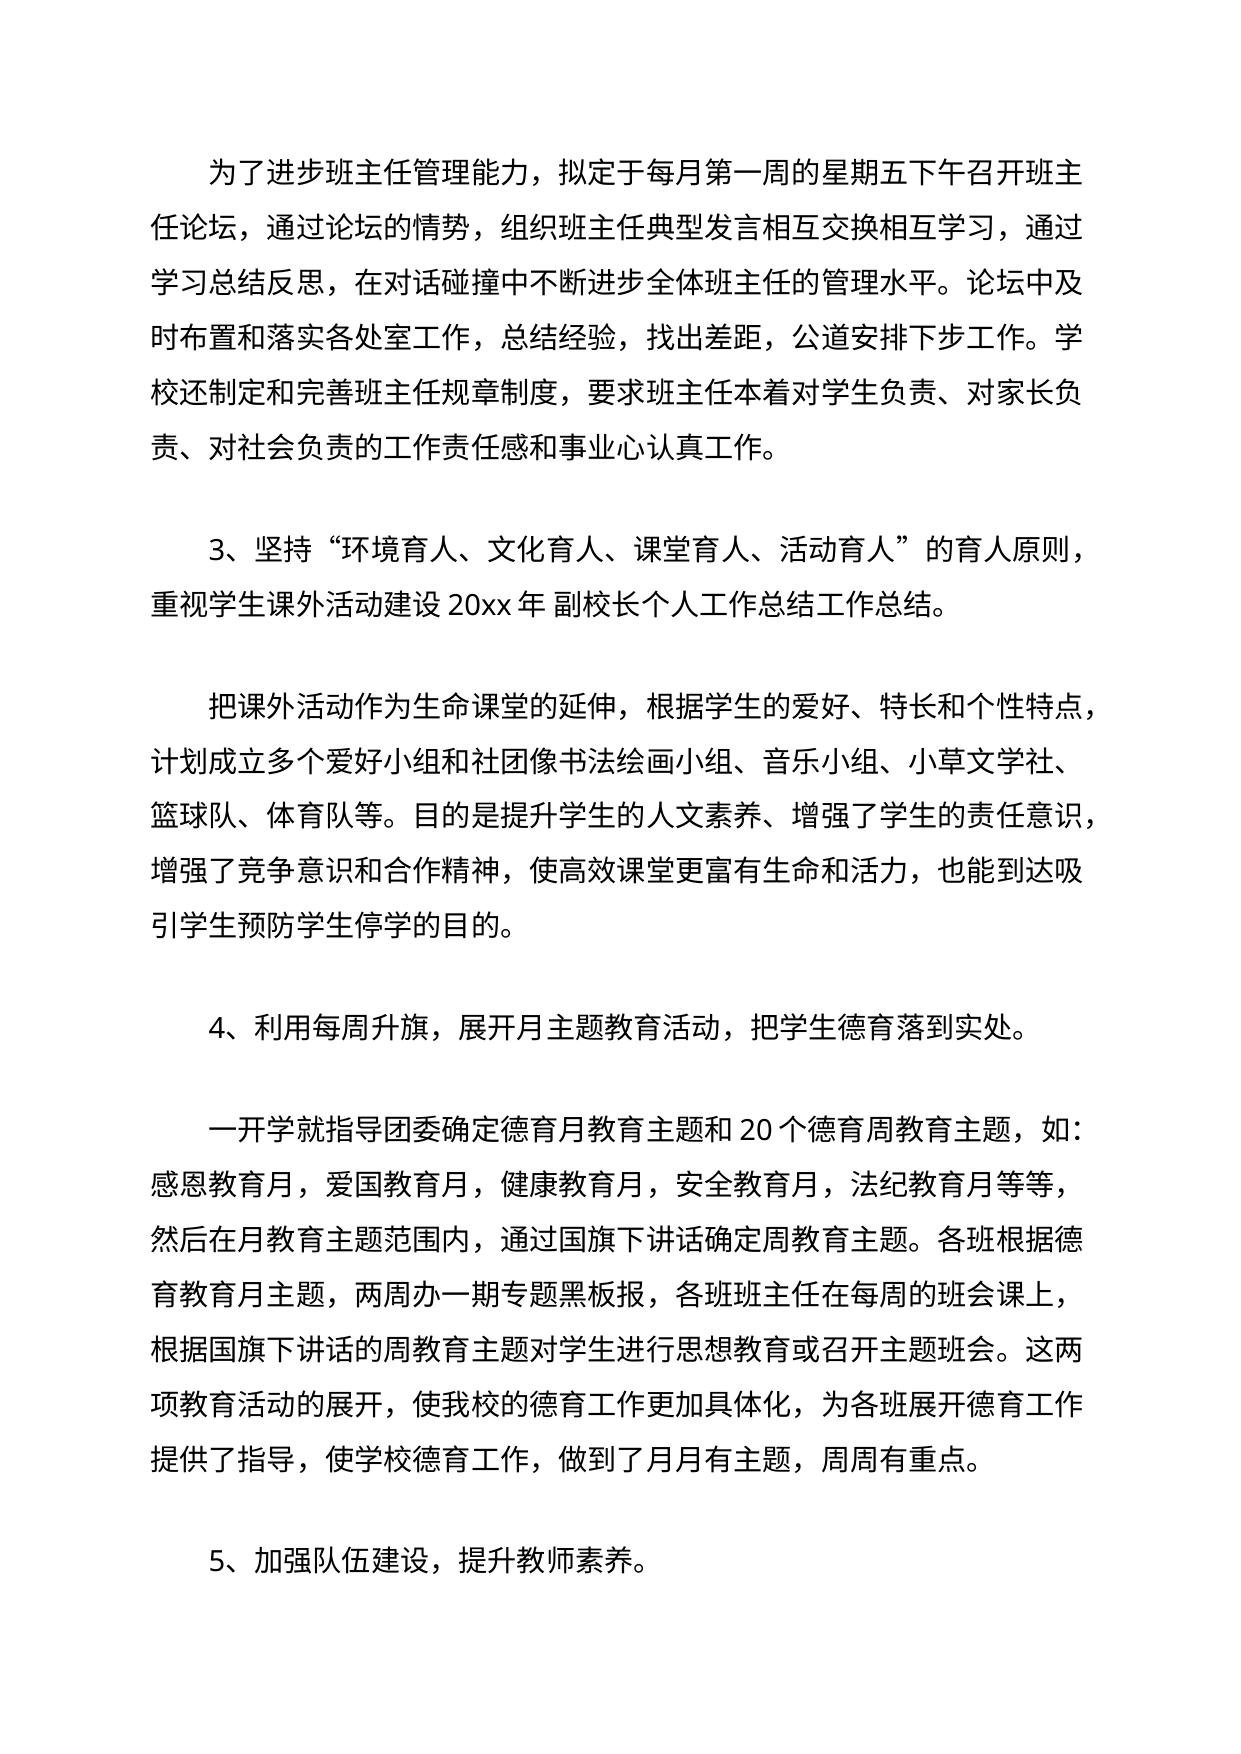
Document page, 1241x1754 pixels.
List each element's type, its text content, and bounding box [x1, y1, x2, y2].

text 把课外活动作为生命课堂的延伸，根据学生的爱好、特长和个性特点，计划成立多个爱好小组和社团像书法绘画小组、音乐小组、小草文学社、篮球队、体育队等。目的是提升学生的人文素养、增强了学生的责任意识，增强了竞争意识和合作精神，使高效课堂更富有生命和活力，也能到达吸引学生预防学生停学的目的。 [150, 683, 1090, 945]
text 5、加强队伍建设，提升教师素养。 [150, 1538, 1090, 1580]
text 4、利用每周升旗，展开月主题教育活动，把学生德育落到实处。 [150, 1004, 1090, 1047]
text 一开学就指导团委确定德育月教育主题和20个德育周教育主题，如：感恩教育月，爱国教育月，健康教育月，安全教育月，法纪教育月等等，然后在月教育主题范围内，通过国旗下讲话确定周教育主题。各班根据德育教育月主题，两周办一期专题黑板报，各班班主任在每周的班会课上，根据国旗下讲话的周教育主题对学生进行思想教育或召开主题班会。这两项教育活动的展开，使我校的德育工作更加具体化，为各班展开德育工作提供了指导，使学校德育工作，做到了月月有主题，周周有重点。 [150, 1107, 1090, 1478]
text 3、坚持“环境育人、文化育人、课堂育人、活动育人”的育人原则，重视学生课外活动建设20xx年 副校长个人工作总结工作总结。 [150, 526, 1090, 624]
text 为了进步班主任管理能力，拟定于每月第一周的星期五下午召开班主任论坛，通过论坛的情势，组织班主任典型发言相互交换相互学习，通过学习总结反思，在对话碰撞中不断进步全体班主任的管理水平。论坛中及时布置和落实各处室工作，总结经验，找出差距，公道安排下步工作。学校还制定和完善班主任规章制度，要求班主任本着对学生负责、对家长负责、对社会负责的工作责任感和事业心认真工作。 [150, 150, 1090, 467]
